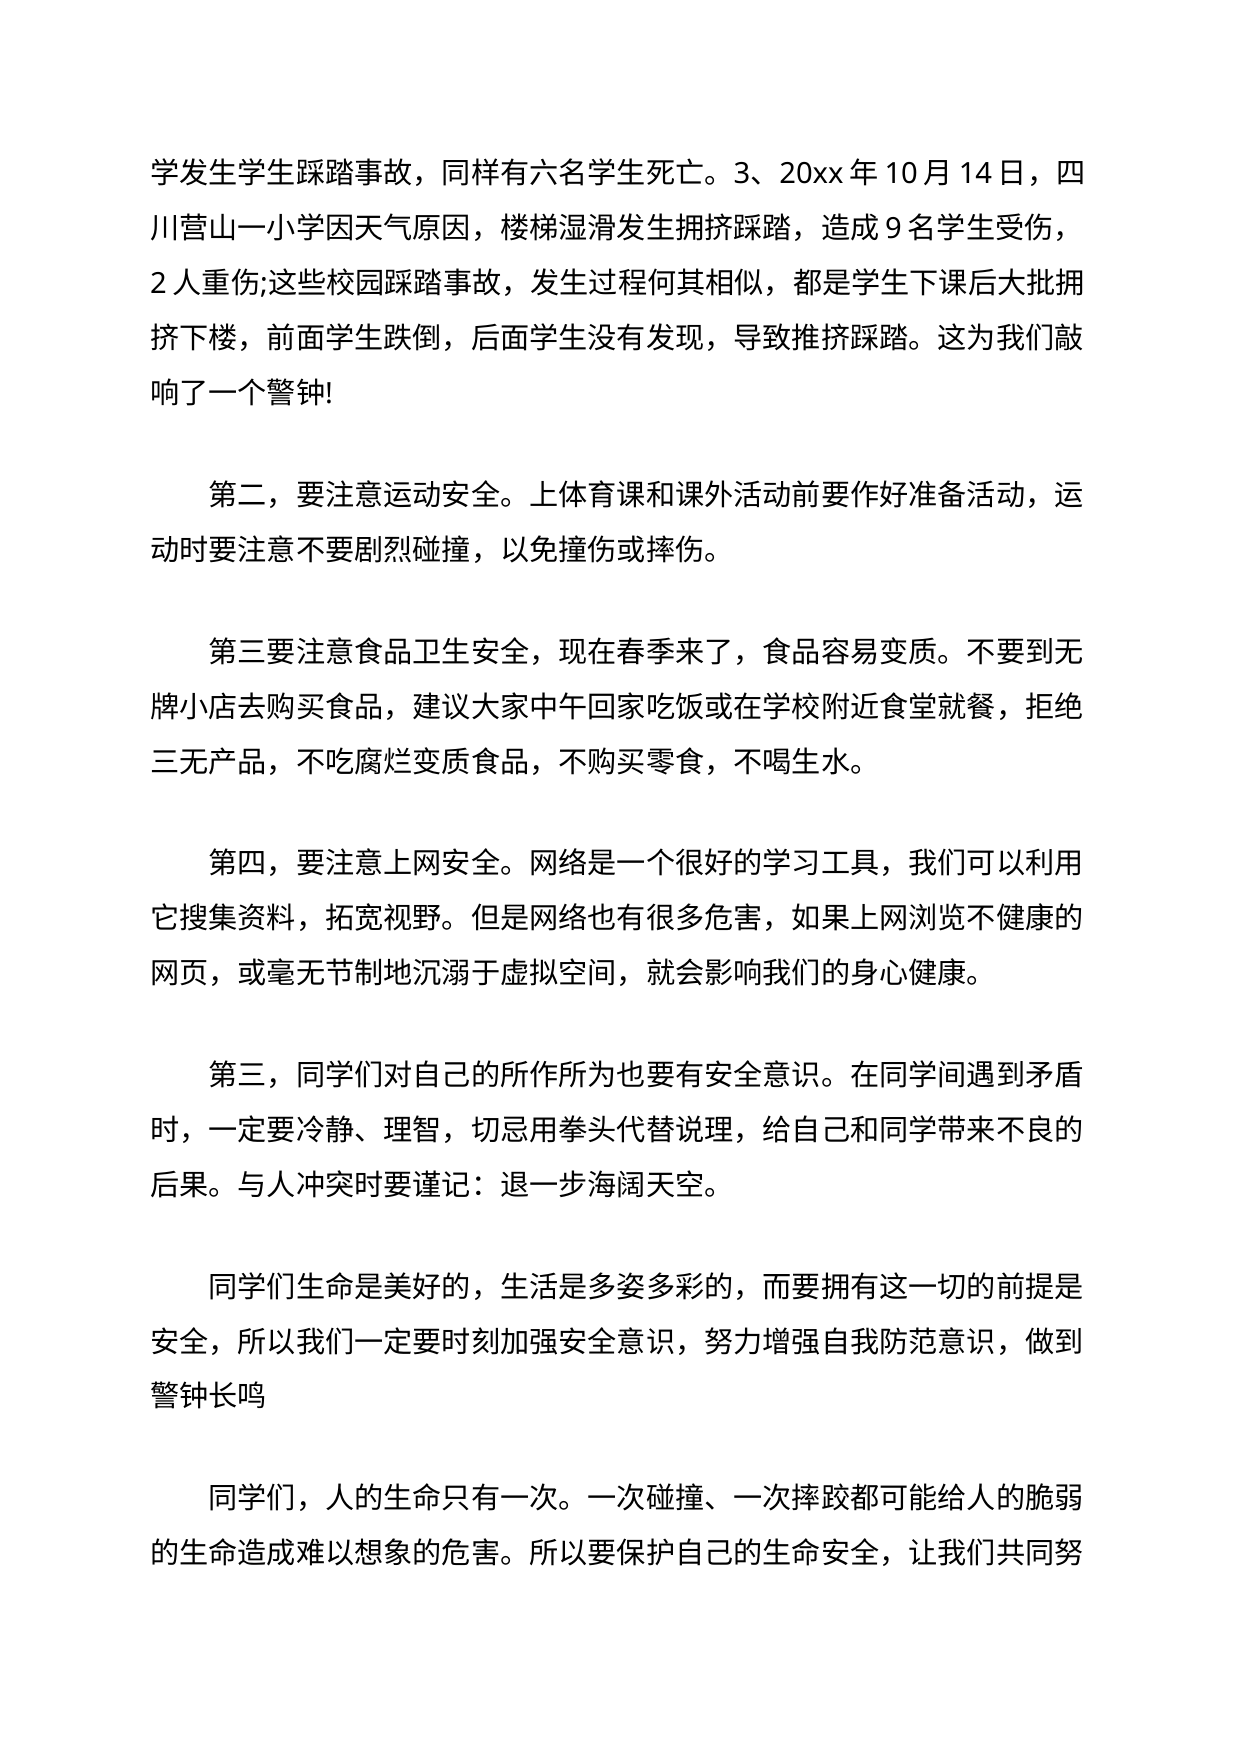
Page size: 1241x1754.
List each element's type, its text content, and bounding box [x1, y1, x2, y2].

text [150, 1475, 1090, 1572]
text 第四，要注意上网安全。网络是一个很好的学习工具，我们可以利用它搜集资料，拓宽视野。但是网络也有很多危害，如果上网浏览不健康的网页，或毫无节制地沉溺于虚拟空间，就会影响我们的身心健康。 [150, 840, 1090, 992]
text 第三，同学们对自己的所作所为也要有安全意识。在同学间遇到矛盾时，一定要冷静、理智，切忌用拳头代替说理，给自己和同学带来不良的后果。与人冲突时要谨记：退一步海阔天空。 [150, 1052, 1090, 1204]
text 第三要注意食品卫生安全，现在春季来了，食品容易变质。不要到无牌小店去购买食品，建议大家中午回家吃饭或在学校附近食堂就餐，拒绝三无产品，不吃腐烂变质食品，不购买零食，不喝生水。 [150, 628, 1090, 781]
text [150, 150, 1090, 412]
text 同学们生命是美好的，生活是多姿多彩的，而要拥有这一切的前提是安全，所以我们一定要时刻加强安全意识，努力增强自我防范意识，做到警钟长鸣 [150, 1263, 1090, 1415]
text 第二，要注意运动安全。上体育课和课外活动前要作好准备活动，运动时要注意不要剧烈碰撞，以免撞伤或摔伤。 [150, 472, 1090, 569]
